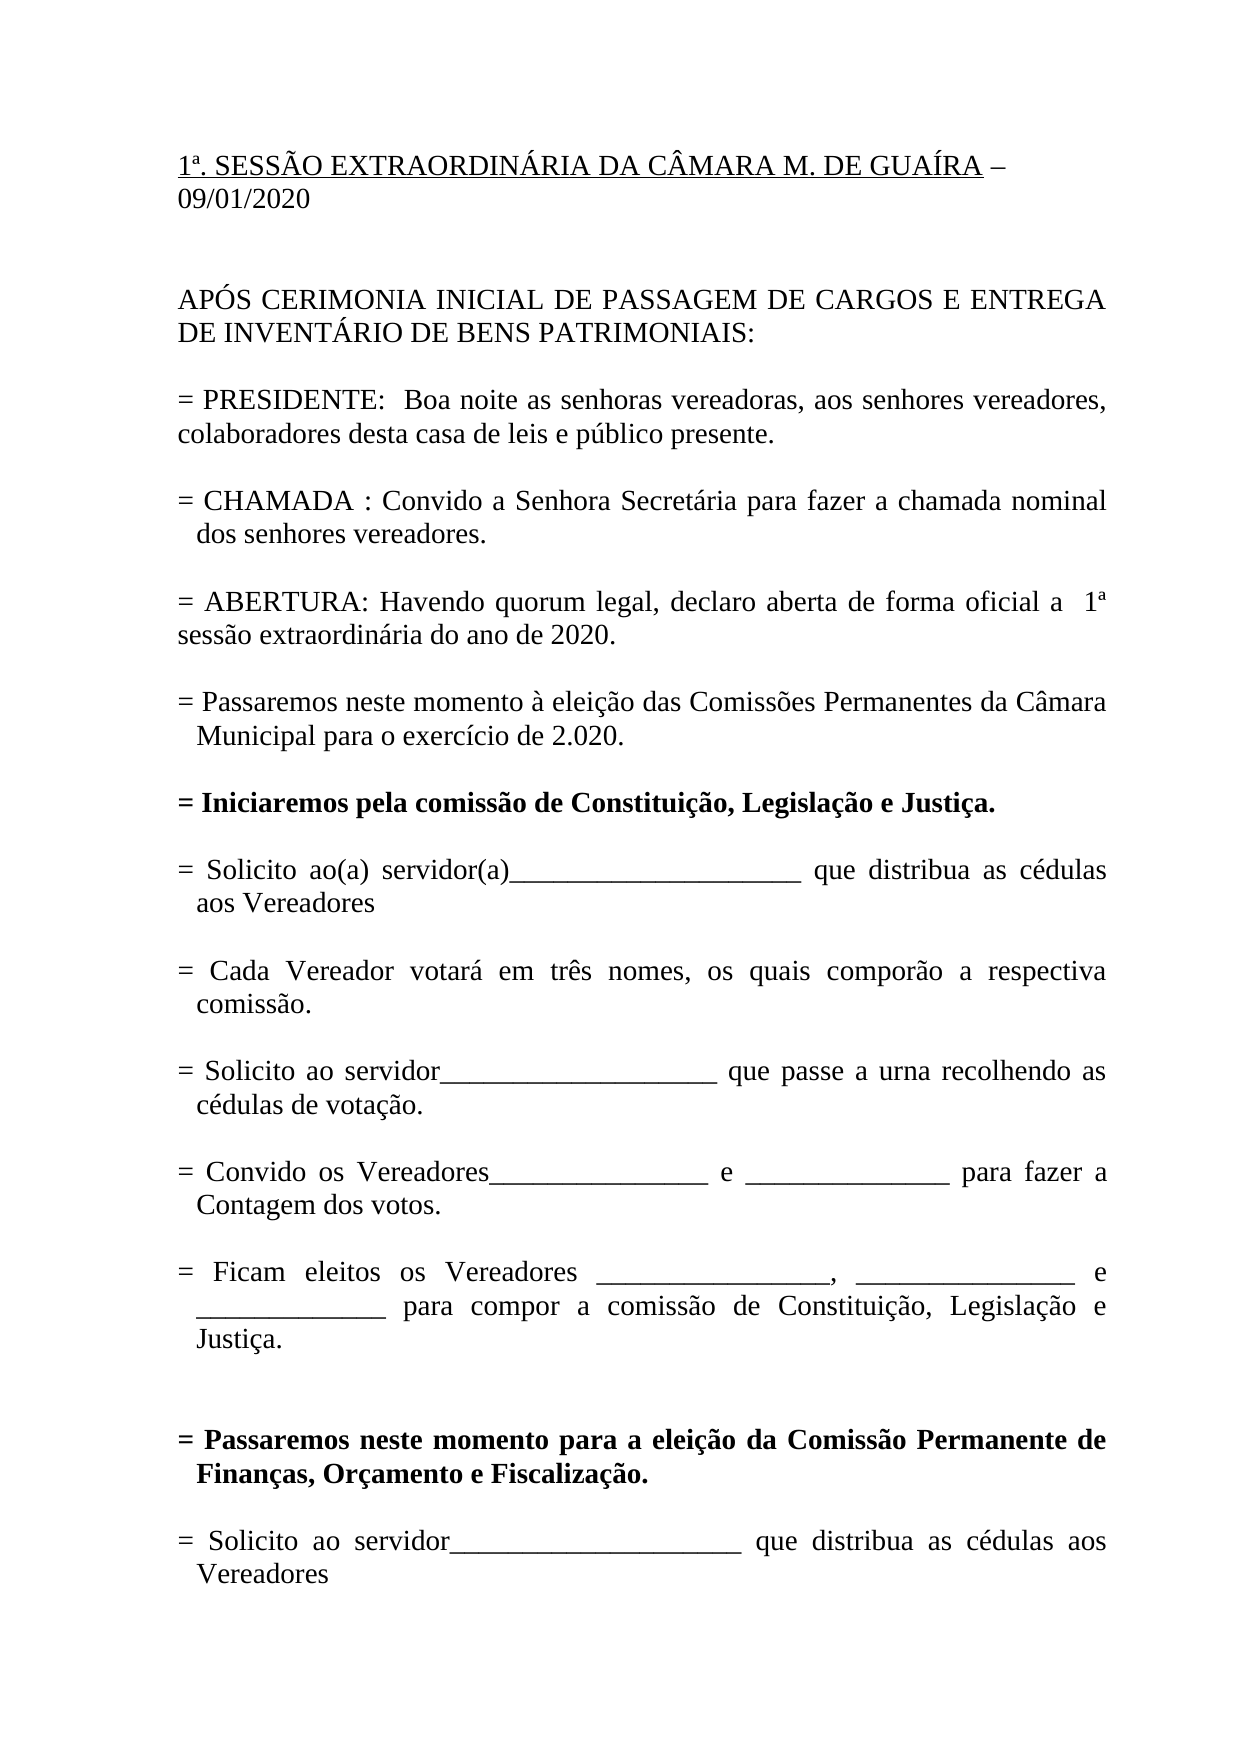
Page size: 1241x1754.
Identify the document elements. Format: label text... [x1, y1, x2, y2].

text = Passaremos neste momento à eleição das Comissões Permanentes da Câmara Municipal para o exercício de 2.020. [177, 684, 1107, 751]
text = Ficam eleitos os Vereadores ________________, _______________ e _____________ para compor a comissão de Constituição, Legislação e Justiça. [177, 1254, 1107, 1355]
text APÓS CERIMONIA INICIAL DE PASSAGEM DE CARGOS E ENTREGA DE INVENTÁRIO DE BENS PATRIMONIAIS: [177, 282, 1107, 349]
text = Passaremos neste momento para a eleição da Comissão Permanente de Finanças, Orçamento e Fiscalização. [177, 1422, 1107, 1489]
text = Convido os Vereadores_______________ e ______________ para fazer a Contagem dos votos. [177, 1154, 1107, 1221]
text = CHAMADA : Convido a Senhora Secretária para fazer a chamada nominal dos senhores vereadores. [177, 483, 1107, 550]
text = PRESIDENTE: Boa noite as senhoras vereadoras, aos senhores vereadores, colaboradores desta casa de leis e público presente. [177, 382, 1107, 449]
text = Solicito ao servidor____________________ que distribua as cédulas aos Vereadores [177, 1523, 1107, 1590]
text = Cada Vereador votará em três nomes, os quais comporão a respectiva comissão. [177, 953, 1107, 1020]
text = Solicito ao servidor___________________ que passe a urna recolhendo as cédulas de votação. [177, 1053, 1107, 1120]
text 1ª. SESSÃO EXTRAORDINÁRIA DA CÂMARA M. DE GUAÍRA – 09/01/2020 [177, 148, 1107, 215]
text = Solicito ao(a) servidor(a)____________________ que distribua as cédulas aos Vereadores [177, 852, 1107, 919]
text = ABERTURA: Havendo quorum legal, declaro aberta de forma oficial a 1ª sessão extraordinária do ano de 2020. [177, 584, 1107, 651]
text = Iniciaremos pela comissão de Constituição, Legislação e Justiça. [177, 785, 1107, 818]
